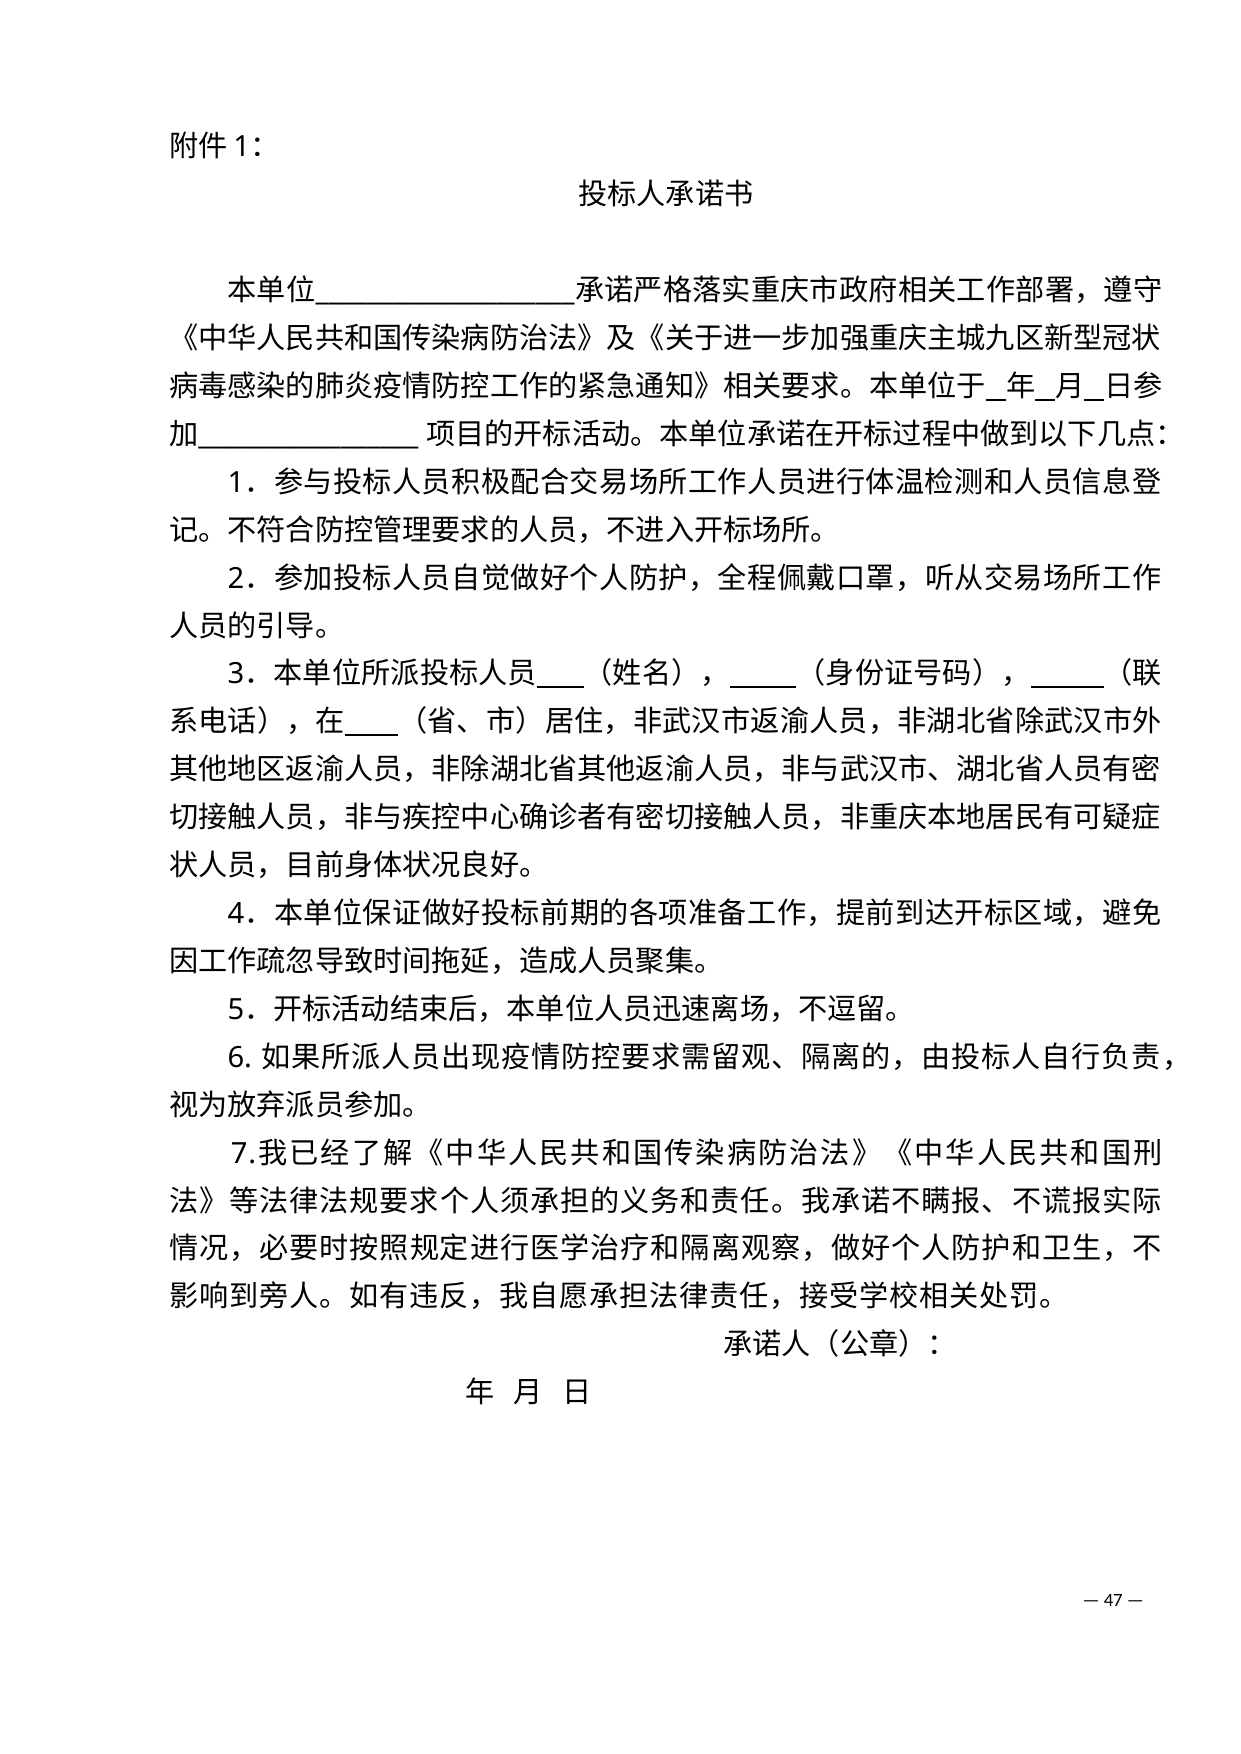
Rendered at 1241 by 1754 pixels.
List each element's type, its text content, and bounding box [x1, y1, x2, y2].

text 5．开标活动结束后，本单位人员迅速离场，不逗留。 [169, 981, 1162, 1029]
text 7.我已经了解《中华人民共和国传染病防治法》《中华人民共和国刑法》等法律法规要求个人须承担的义务和责任。我承诺不瞒报、不谎报实际情况，必要时按照规定进行医学治疗和隔离观察，做好个人防护和卫生，不影响到旁人。如有违反，我自愿承担法律责任，接受学校相关处罚。 [169, 1125, 1162, 1316]
text 附件1： [169, 118, 1162, 166]
text 4．本单位保证做好投标前期的各项准备工作，提前到达开标区域，避免因工作疏忽导致时间拖延，造成人员聚集。 [169, 885, 1162, 981]
text 投标人承诺书 [169, 166, 1162, 214]
text 3．本单位所派投标人员 （姓名）， （身份证号码）， （联系电话），在 （省、市）居住，非武汉市返渝人员，非湖北省除武汉市外其他地区返渝人员，非除湖北省其他返渝人员，非与武汉市、湖北省人员有密切接触人员，非与疾控中心确诊者有密切接触人员，非重庆本地居民有可疑症状人员，目前身体状况良好。 [169, 646, 1162, 885]
text 6. 如果所派人员出现疫情防控要求需留观、隔离的，由投标人自行负责，视为放弃派员参加。 [169, 1029, 1162, 1125]
text 本单位____________________承诺严格落实重庆市政府相关工作部署，遵守《中华人民共和国传染病防治法》及《关于进一步加强重庆主城九区新型冠状病毒感染的肺炎疫情防控工作的紧急通知》相关要求。本单位于 年 月 日参加_________________ 项目的开标活动。本单位承诺在开标过程中做到以下几点： [169, 262, 1162, 454]
text 承诺人（公章）： 年 月 日 [169, 1316, 1162, 1412]
text 1．参与投标人员积极配合交易场所工作人员进行体温检测和人员信息登记。不符合防控管理要求的人员，不进入开标场所。 [169, 454, 1162, 550]
text 2．参加投标人员自觉做好个人防护，全程佩戴口罩，听从交易场所工作人员的引导。 [169, 550, 1162, 646]
